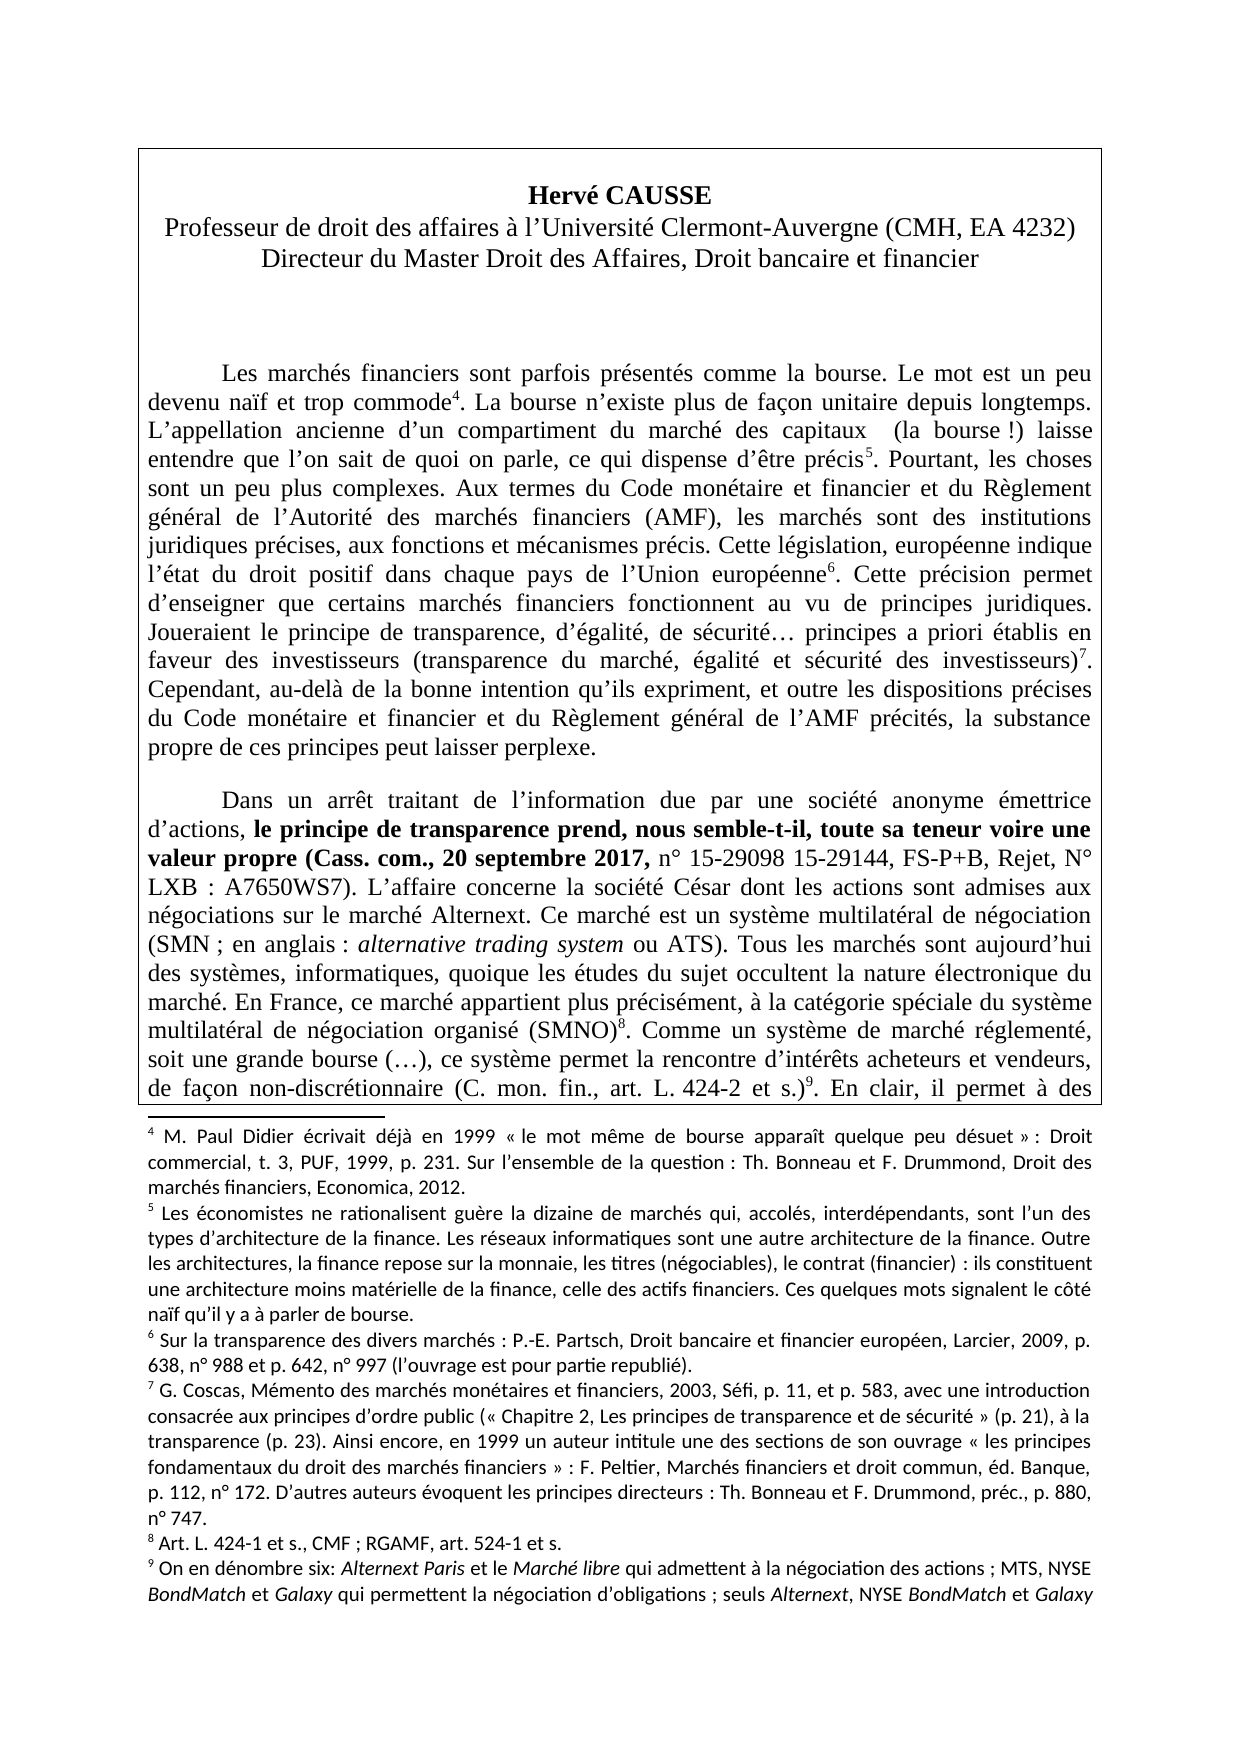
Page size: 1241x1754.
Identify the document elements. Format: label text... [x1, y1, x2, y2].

text Les marchés financiers sont parfois présentés comme la bourse. Le mot est un peu devenu naïf et trop commode. La bourse n’existe plus de façon unitaire depuis longtemps. L’appellation ancienne d’un compartiment du marché des capitaux (la bourse !) laisse entendre que l’on sait de quoi on parle, ce qui dispense d’être précis. Pourtant, les choses sont un peu plus complexes. Aux termes du Code monétaire et financier et du Règlement général de l’Autorité des marchés financiers (AMF), les marchés sont des institutions juridiques précises, aux fonctions et mécanismes précis. Cette législation, européenne indique l’état du droit positif dans chaque pays de l’Union européenne. Cette précision permet d’enseigner que certains marchés financiers fonctionnent au vu de principes juridiques. Joueraient le principe de transparence, d’égalité, de sécurité… principes a priori établis en faveur des investisseurs (transparence du marché, égalité et sécurité des investisseurs). Cependant, au-delà de la bonne intention qu’ils expriment, et outre les dispositions précises du Code monétaire et financier et du Règlement général de l’AMF précités, la substance propre de ces principes peut laisser perplexe. [139, 355, 1101, 760]
text Dans un arrêt traitant de l’information due par une société anonyme émettrice d’actions, le principe de transparence prend, nous semble-t-il, toute sa teneur voire une valeur propre (Cass. com., 20 septembre 2017, n° 15-29098 15-29144, FS-P+B, Rejet, N° LXB : A7650WS7). L’affaire concerne la société César dont les actions sont admises aux négociations sur le marché Alternext. Ce marché est un système multilatéral de négociation (SMN ; en anglais : alternative trading system ou ATS). Tous les marchés sont aujourd’hui des systèmes, informatiques, quoique les études du sujet occultent la nature électronique du marché. En France, ce marché appartient plus précisément, à la catégorie spéciale du système multilatéral de négociation organisé (SMNO). Comme un système de marché réglementé, soit une grande bourse (…), ce système permet la rencontre d’intérêts acheteurs et vendeurs, de façon non-discrétionnaire (C. mon. fin., art. L. 424-2 et s.). En clair, il permet à des acheteurs et vendeurs, par de simples ordres, de faire des négociations de titres. La machine fait les contrats : les titres électroniques (dématérialisés) que sont les actions sont négociées par des contrats électroniques (négociations) depuis trente ans sur les systèmes multilatéraux (des grandes bourses…). Le SMN ou le SMNO est géré par un prestataire de services d’investissement (PSI) ; il est spécialement agréé pour cette activité. Cette machine qui fait les contrats voire les exécute en partie (livraison des titres) est le cœur ignoré du marché. [139, 782, 1101, 1104]
text Hervé CAUSSE [148, 179, 1093, 211]
text Directeur du Master Droit des Affaires, Droit bancaire et financier [148, 242, 1093, 273]
text Professeur de droit des affaires à l’Université Clermont-Auvergne (CMH, EA 4232) [148, 211, 1093, 242]
